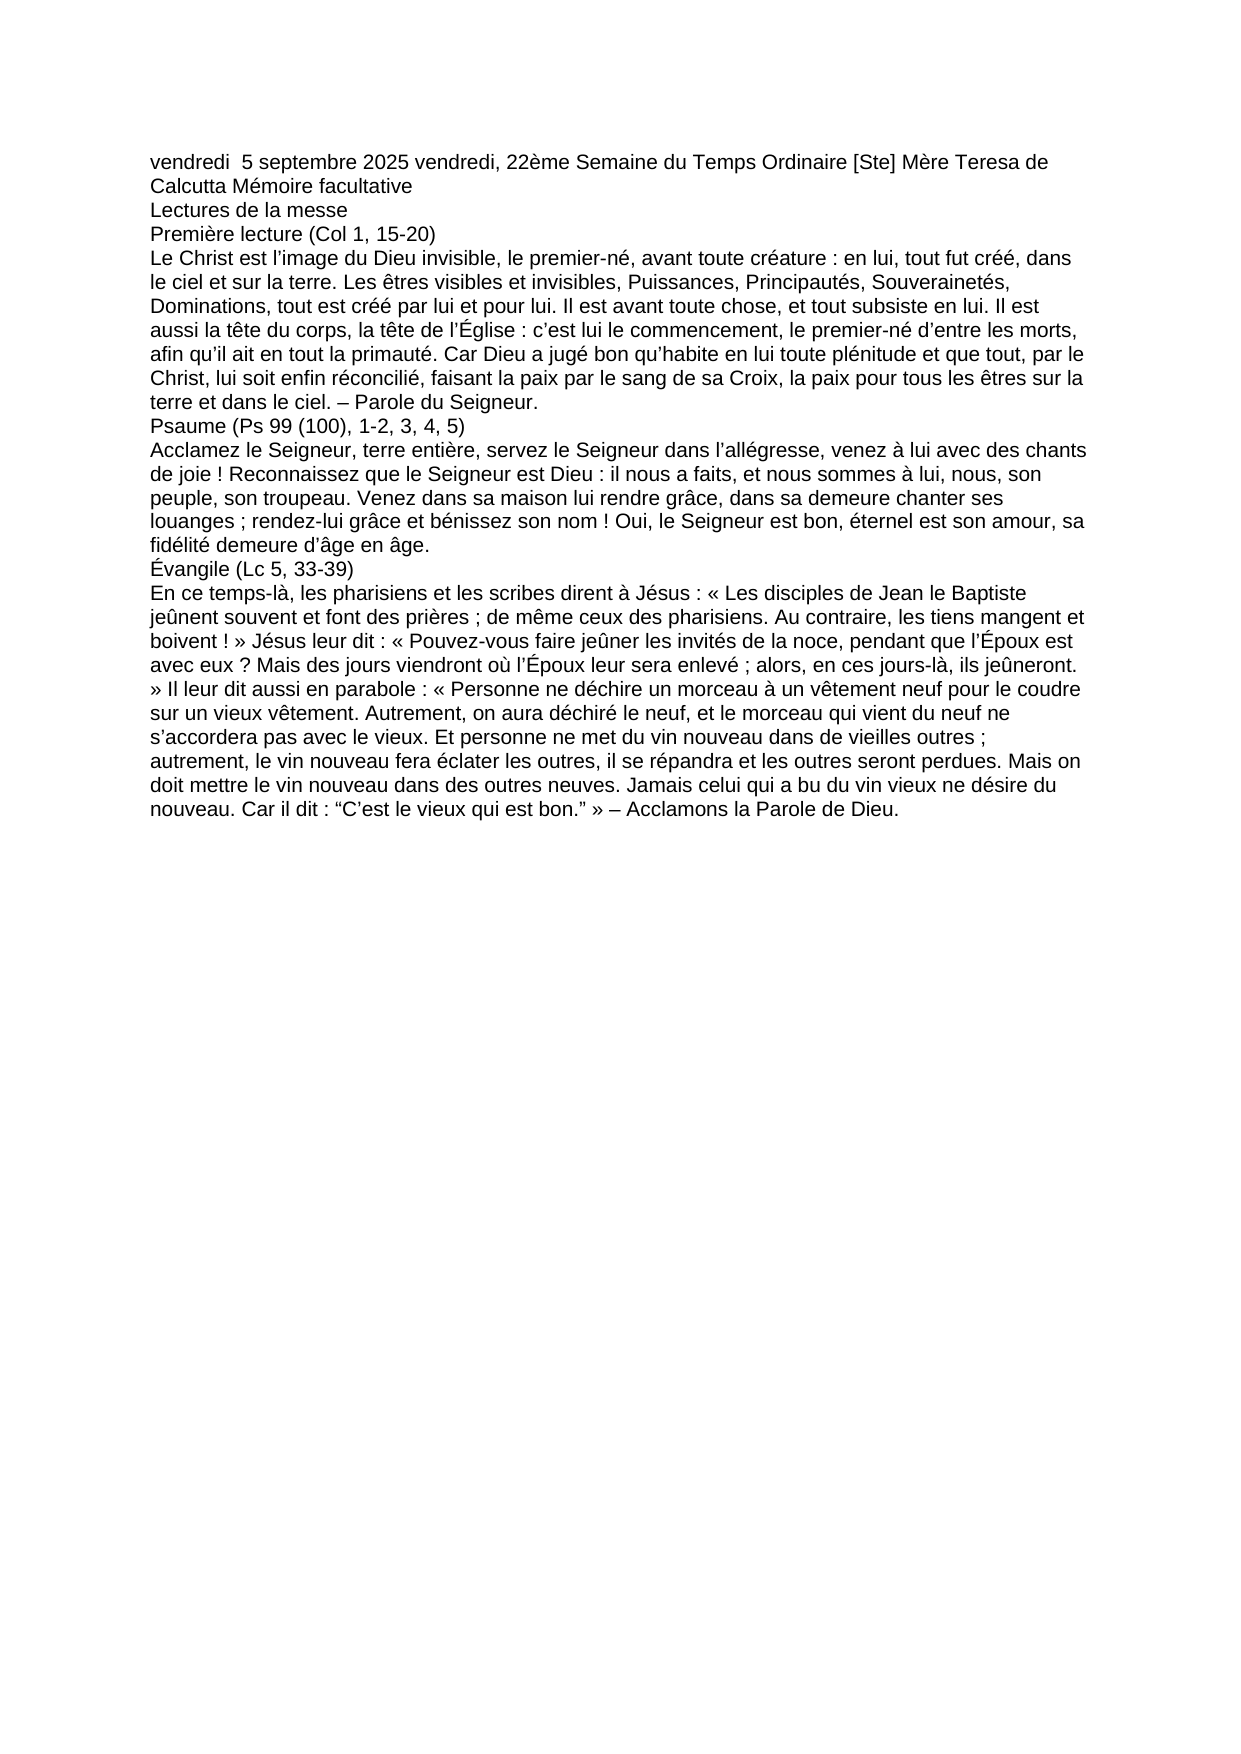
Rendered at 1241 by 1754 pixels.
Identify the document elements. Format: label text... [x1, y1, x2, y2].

text En ce temps-là, les pharisiens et les scribes dirent à Jésus : « Les disciples de Jean le Baptiste jeûnent souvent et font des prières ; de même ceux des pharisiens. Au contraire, les tiens mangent et boivent ! » Jésus leur dit : « Pouvez-vous faire jeûner les invités de la noce, pendant que l’Époux est avec eux ? Mais des jours viendront où l’Époux leur sera enlevé ; alors, en ces jours-là, ils jeûneront. » Il leur dit aussi en parabole : « Personne ne déchire un morceau à un vêtement neuf pour le coudre sur un vieux vêtement. Autrement, on aura déchiré le neuf, et le morceau qui vient du neuf ne s’accordera pas avec le vieux. Et personne ne met du vin nouveau dans de vieilles outres ; autrement, le vin nouveau fera éclater les outres, il se répandra et les outres seront perdues. Mais on doit mettre le vin nouveau dans des outres neuves. Jamais celui qui a bu du vin vieux ne désire du nouveau. Car il dit : “C’est le vieux qui est bon.” » – Acclamons la Parole de Dieu. [150, 581, 1090, 821]
text Acclamez le Seigneur, terre entière, servez le Seigneur dans l’allégresse, venez à lui avec des chants de joie ! Reconnaissez que le Seigneur est Dieu : il nous a faits, et nous sommes à lui, nous, son peuple, son troupeau. Venez dans sa maison lui rendre grâce, dans sa demeure chanter ses louanges ; rendez-lui grâce et bénissez son nom ! Oui, le Seigneur est bon, éternel est son amour, sa fidélité demeure d’âge en âge. [150, 437, 1090, 557]
text Le Christ est l’image du Dieu invisible, le premier-né, avant toute créature : en lui, tout fut créé, dans le ciel et sur la terre. Les êtres visibles et invisibles, Puissances, Principautés, Souverainetés, Dominations, tout est créé par lui et pour lui. Il est avant toute chose, et tout subsiste en lui. Il est aussi la tête du corps, la tête de l’Église : c’est lui le commencement, le premier-né d’entre les morts, afin qu’il ait en tout la primauté. Car Dieu a jugé bon qu’habite en lui toute plénitude et que tout, par le Christ, lui soit enfin réconcilié, faisant la paix par le sang de sa Croix, la paix pour tous les êtres sur la terre et dans le ciel. – Parole du Seigneur. [150, 246, 1090, 413]
